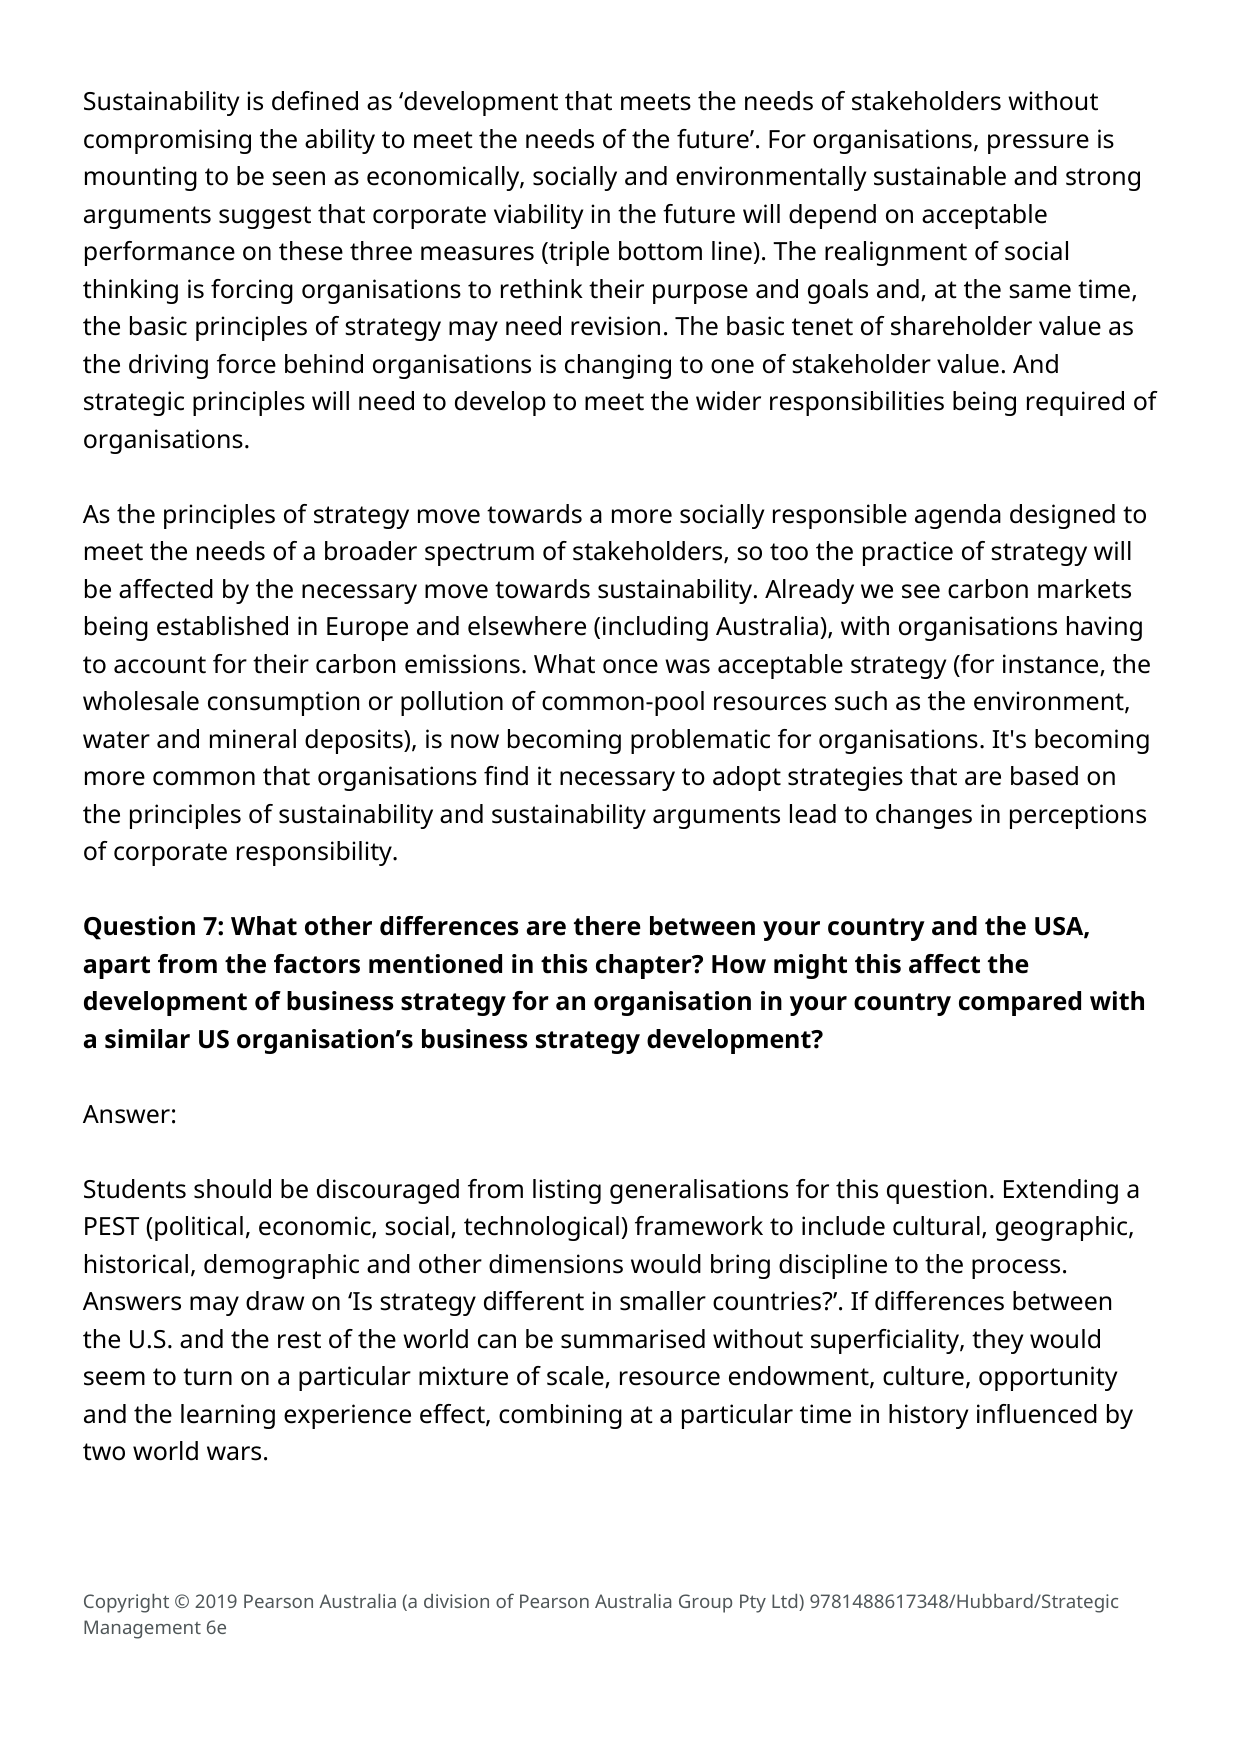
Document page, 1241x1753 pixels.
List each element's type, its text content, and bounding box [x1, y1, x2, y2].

text Question 7: What other differences are there between your country and the USA, apart from the factors mentioned in this chapter? How might this affect the development of business strategy for an organisation in your country compared with a similar US organisation’s business strategy development? [83, 905, 1157, 1055]
text As the principles of strategy move towards a more socially responsible agenda designed to meet the needs of a broader spectrum of stakeholders, so too the practice of strategy will be affected by the necessary move towards sustainability. Already we see carbon markets being established in Europe and elsewhere (including Australia), with organisations having to account for their carbon emissions. What once was acceptable strategy (for instance, the wholesale consumption or pollution of common-pool resources such as the environment, water and mineral deposits), is now becoming problematic for organisations. It's becoming more common that organisations find it necessary to adopt strategies that are based on the principles of sustainability and sustainability arguments lead to changes in perceptions of corporate responsibility. [83, 493, 1157, 868]
text Answer: [83, 1093, 1157, 1130]
text Students should be discouraged from listing generalisations for this question. Extending a PEST (political, economic, social, technological) framework to include cultural, geographic, historical, demographic and other dimensions would bring discipline to the process. Answers may draw on ‘Is strategy different in smaller countries?’. If differences between the U.S. and the rest of the world can be summarised without superficiality, they would seem to turn on a particular mixture of scale, resource endowment, culture, opportunity and the learning experience effect, combining at a particular time in history influenced by two world wars. [83, 1168, 1157, 1468]
text Sustainability is defined as ‘development that meets the needs of stakeholders without compromising the ability to meet the needs of the future’. For organisations, pressure is mounting to be seen as economically, socially and environmentally sustainable and strong arguments suggest that corporate viability in the future will depend on acceptable performance on these three measures (triple bottom line). The realignment of social thinking is forcing organisations to rethink their purpose and goals and, at the same time, the basic principles of strategy may need revision. The basic tenet of shareholder value as the driving force behind organisations is changing to one of stakeholder value. And strategic principles will need to develop to meet the wider responsibilities being required of organisations. [83, 80, 1157, 455]
